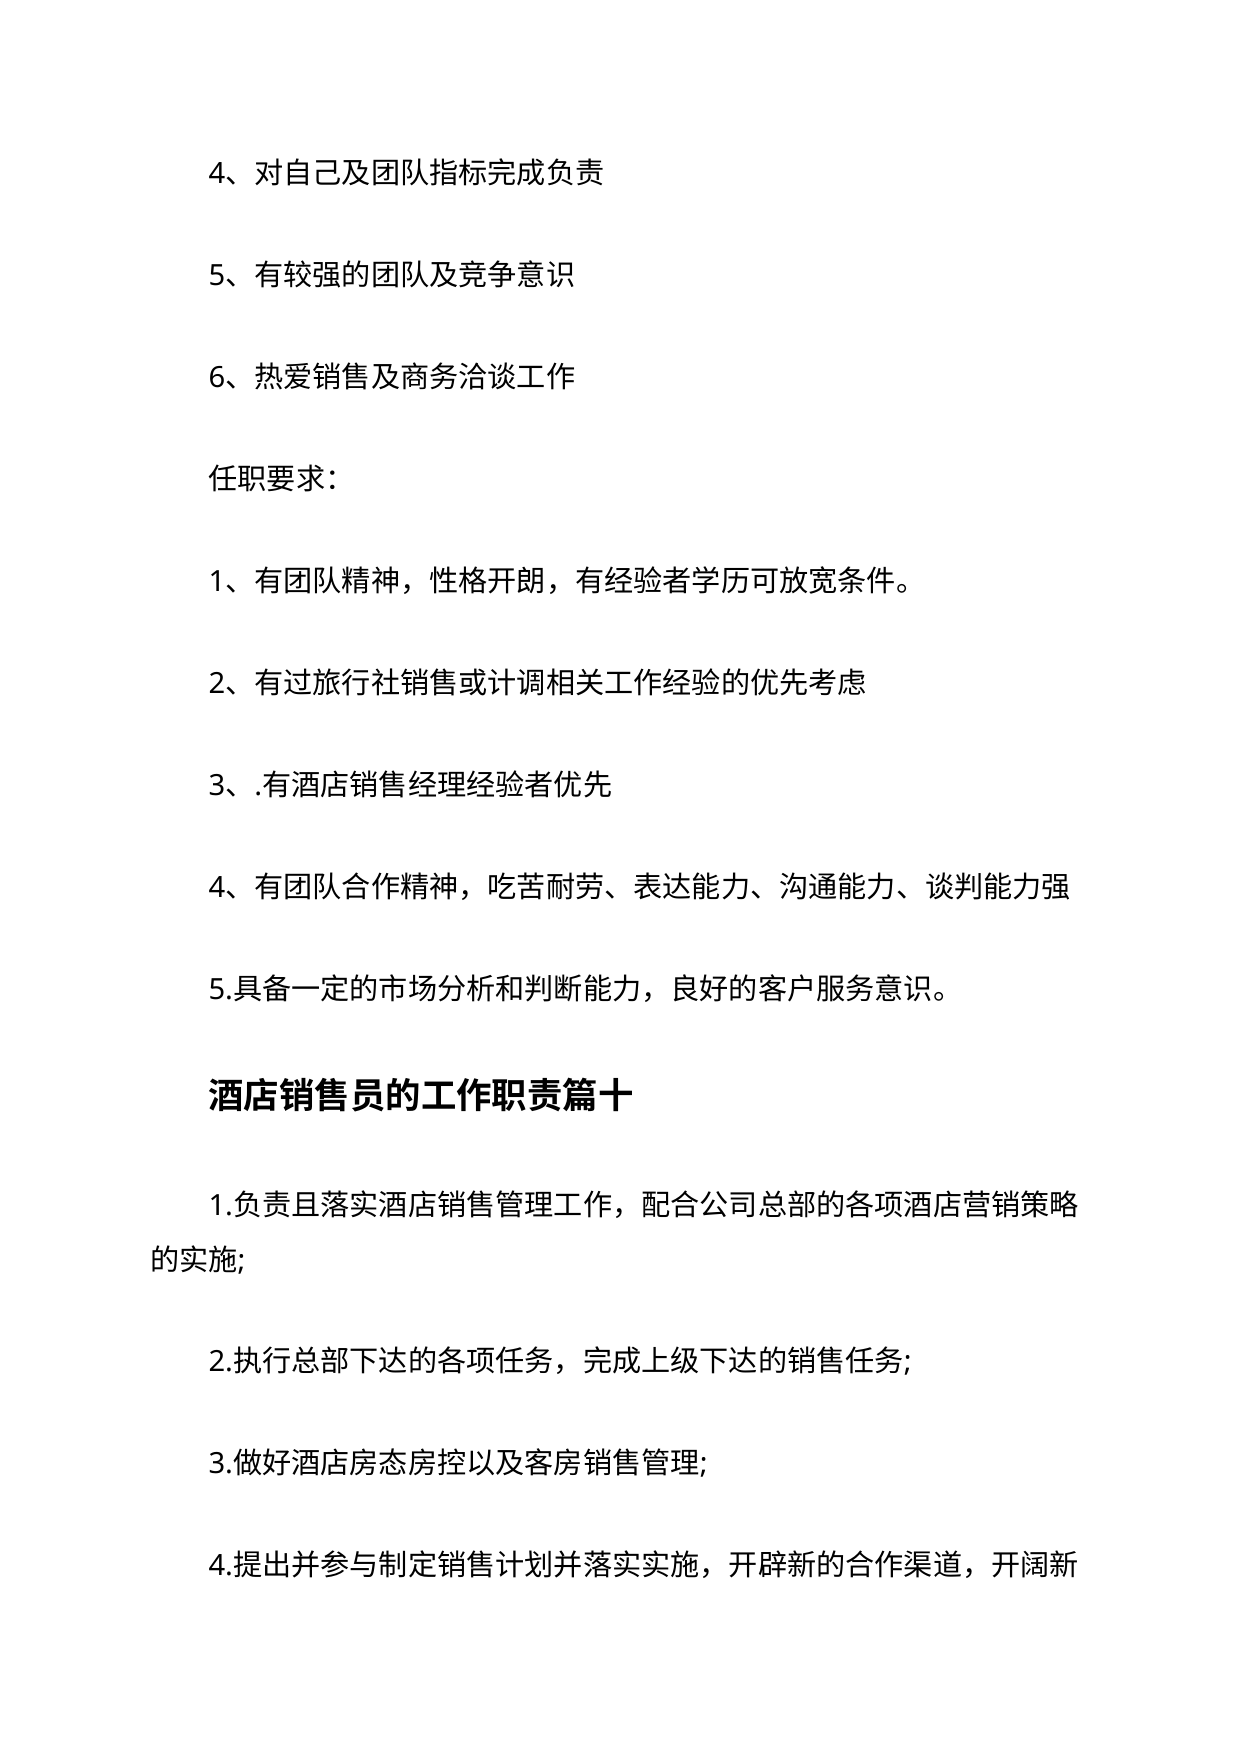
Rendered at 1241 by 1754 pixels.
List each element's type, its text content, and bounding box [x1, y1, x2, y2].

text 2.执行总部下达的各项任务，完成上级下达的销售任务; [150, 1338, 1090, 1380]
text 1.负责且落实酒店销售管理工作，配合公司总部的各项酒店营销策略的实施; [150, 1181, 1090, 1278]
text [150, 1542, 1090, 1584]
text 1、有团队精神，性格开朗，有经验者学历可放宽条件。 [150, 558, 1090, 600]
text 5.具备一定的市场分析和判断能力，良好的客户服务意识。 [150, 966, 1090, 1008]
text 6、热爱销售及商务洽谈工作 [150, 354, 1090, 396]
text 2、有过旅行社销售或计调相关工作经验的优先考虑 [150, 660, 1090, 702]
text 4、有团队合作精神，吃苦耐劳、表达能力、沟通能力、谈判能力强 [150, 864, 1090, 906]
text 4、对自己及团队指标完成负责 [150, 150, 1090, 192]
text 酒店销售员的工作职责篇十 [150, 1068, 1090, 1119]
text 5、有较强的团队及竞争意识 [150, 252, 1090, 294]
text 3.做好酒店房态房控以及客房销售管理; [150, 1440, 1090, 1482]
text 3、.有酒店销售经理经验者优先 [150, 762, 1090, 804]
text 任职要求： [150, 456, 1090, 498]
